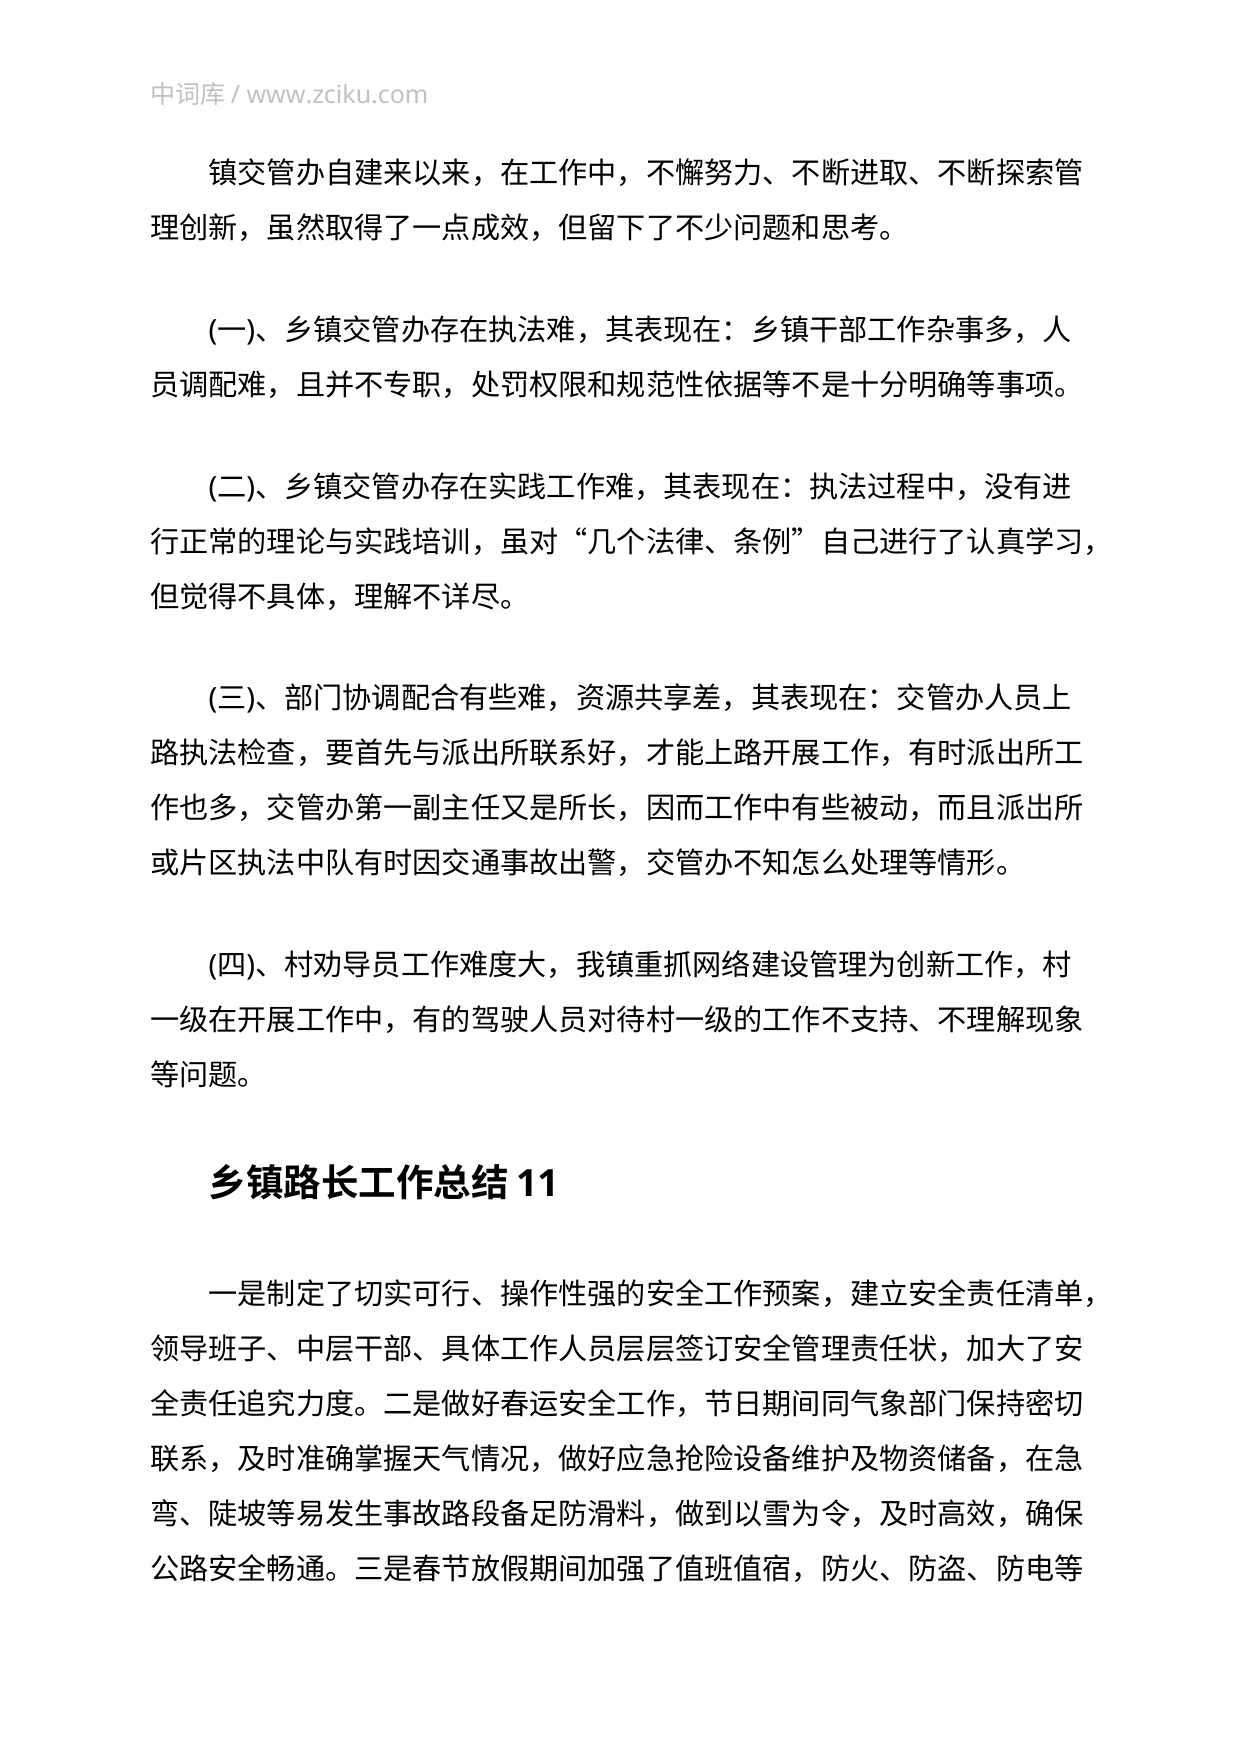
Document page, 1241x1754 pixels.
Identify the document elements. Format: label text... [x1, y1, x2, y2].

text (二)、乡镇交管办存在实践工作难，其表现在：执法过程中，没有进行正常的理论与实践培训，虽对“几个法律、条例”自己进行了认真学习，但觉得不具体，理解不详尽。 [150, 463, 1090, 616]
text 乡镇路长工作总结11 [150, 1153, 1090, 1208]
text (三)、部门协调配合有些难，资源共享差，其表现在：交管办人员上路执法检查，要首先与派出所联系好，才能上路开展工作，有时派出所工作也多，交管办第一副主任又是所长，因而工作中有些被动，而且派岀所或片区执法中队有时因交通事故出警，交管办不知怎么处理等情形。 [150, 675, 1090, 882]
text (四)、村劝导员工作难度大，我镇重抓网络建设管理为创新工作，村一级在开展工作中，有的驾驶人员对待村一级的工作不支持、不理解现象等问题。 [150, 942, 1090, 1094]
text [150, 1271, 1090, 1588]
text 镇交管办自建来以来，在工作中，不懈努力、不断进取、不断探索管理创新，虽然取得了一点成效，但留下了不少问题和思考。 [150, 150, 1090, 247]
text (一)、乡镇交管办存在执法难，其表现在：乡镇干部工作杂事多，人员调配难，且并不专职，处罚权限和规范性依据等不是十分明确等事项。 [150, 307, 1090, 404]
